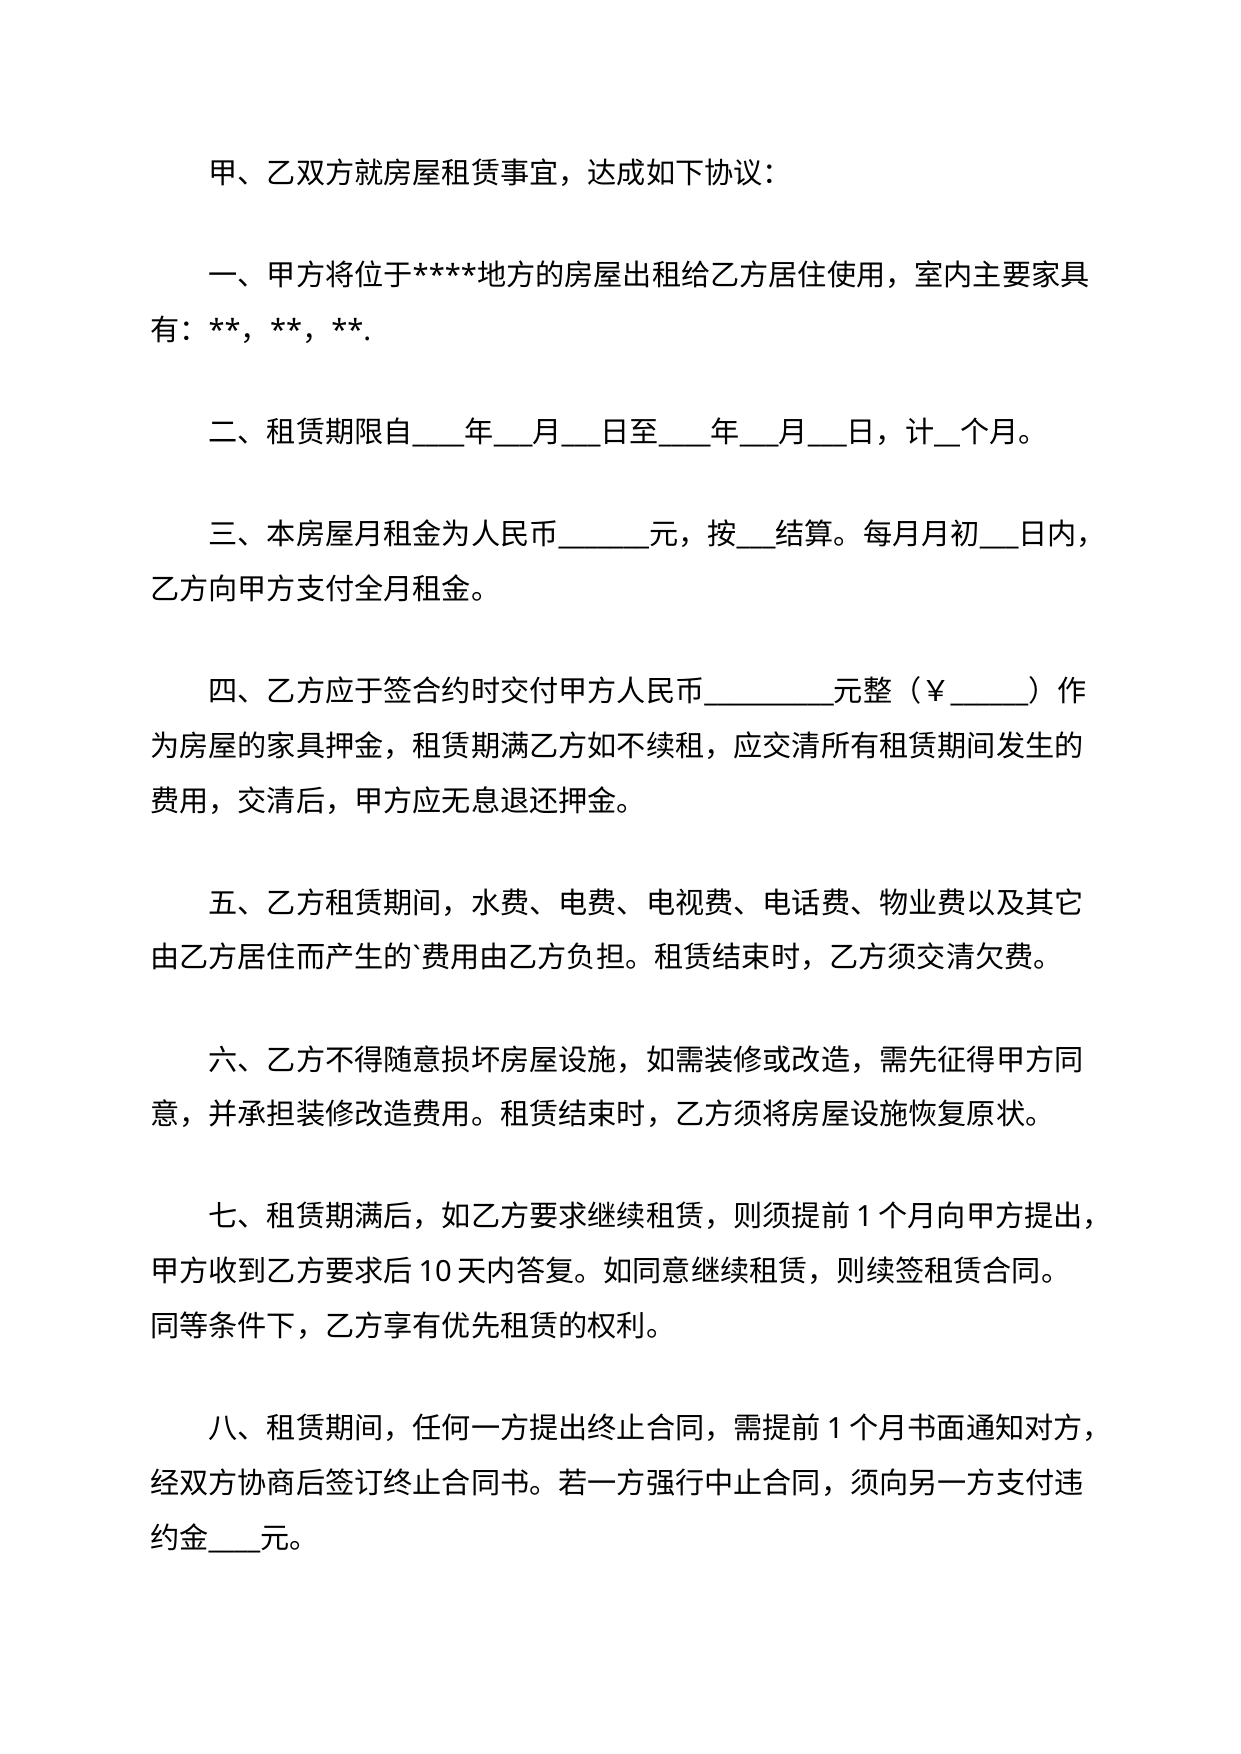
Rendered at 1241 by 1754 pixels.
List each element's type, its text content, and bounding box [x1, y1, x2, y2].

text 八、租赁期间，任何一方提出终止合同，需提前1个月书面通知对方，经双方协商后签订终止合同书。若一方强行中止合同，须向另一方支付违约金____元。 [150, 1404, 1090, 1557]
text 三、本房屋月租金为人民币_______元，按___结算。每月月初___日内，乙方向甲方支付全月租金。 [150, 511, 1090, 608]
text 二、租赁期限自____年___月___日至____年___月___日，计__个月。 [150, 409, 1090, 451]
text 甲、乙双方就房屋租赁事宜，达成如下协议： [150, 150, 1090, 192]
text 五、乙方租赁期间，水费、电费、电视费、电话费、物业费以及其它由乙方居住而产生的`费用由乙方负担。租赁结束时，乙方须交清欠费。 [150, 879, 1090, 976]
text 一、甲方将位于****地方的房屋出租给乙方居住使用，室内主要家具有：**，**，**. [150, 252, 1090, 349]
text 七、租赁期满后，如乙方要求继续租赁，则须提前1个月向甲方提出，甲方收到乙方要求后10天内答复。如同意继续租赁，则续签租赁合同。同等条件下，乙方享有优先租赁的权利。 [150, 1193, 1090, 1345]
text 六、乙方不得随意损坏房屋设施，如需装修或改造，需先征得甲方同意，并承担装修改造费用。租赁结束时，乙方须将房屋设施恢复原状。 [150, 1036, 1090, 1133]
text 四、乙方应于签合约时交付甲方人民币__________元整（￥______）作为房屋的家具押金，租赁期满乙方如不续租，应交清所有租赁期间发生的费用，交清后，甲方应无息退还押金。 [150, 667, 1090, 820]
